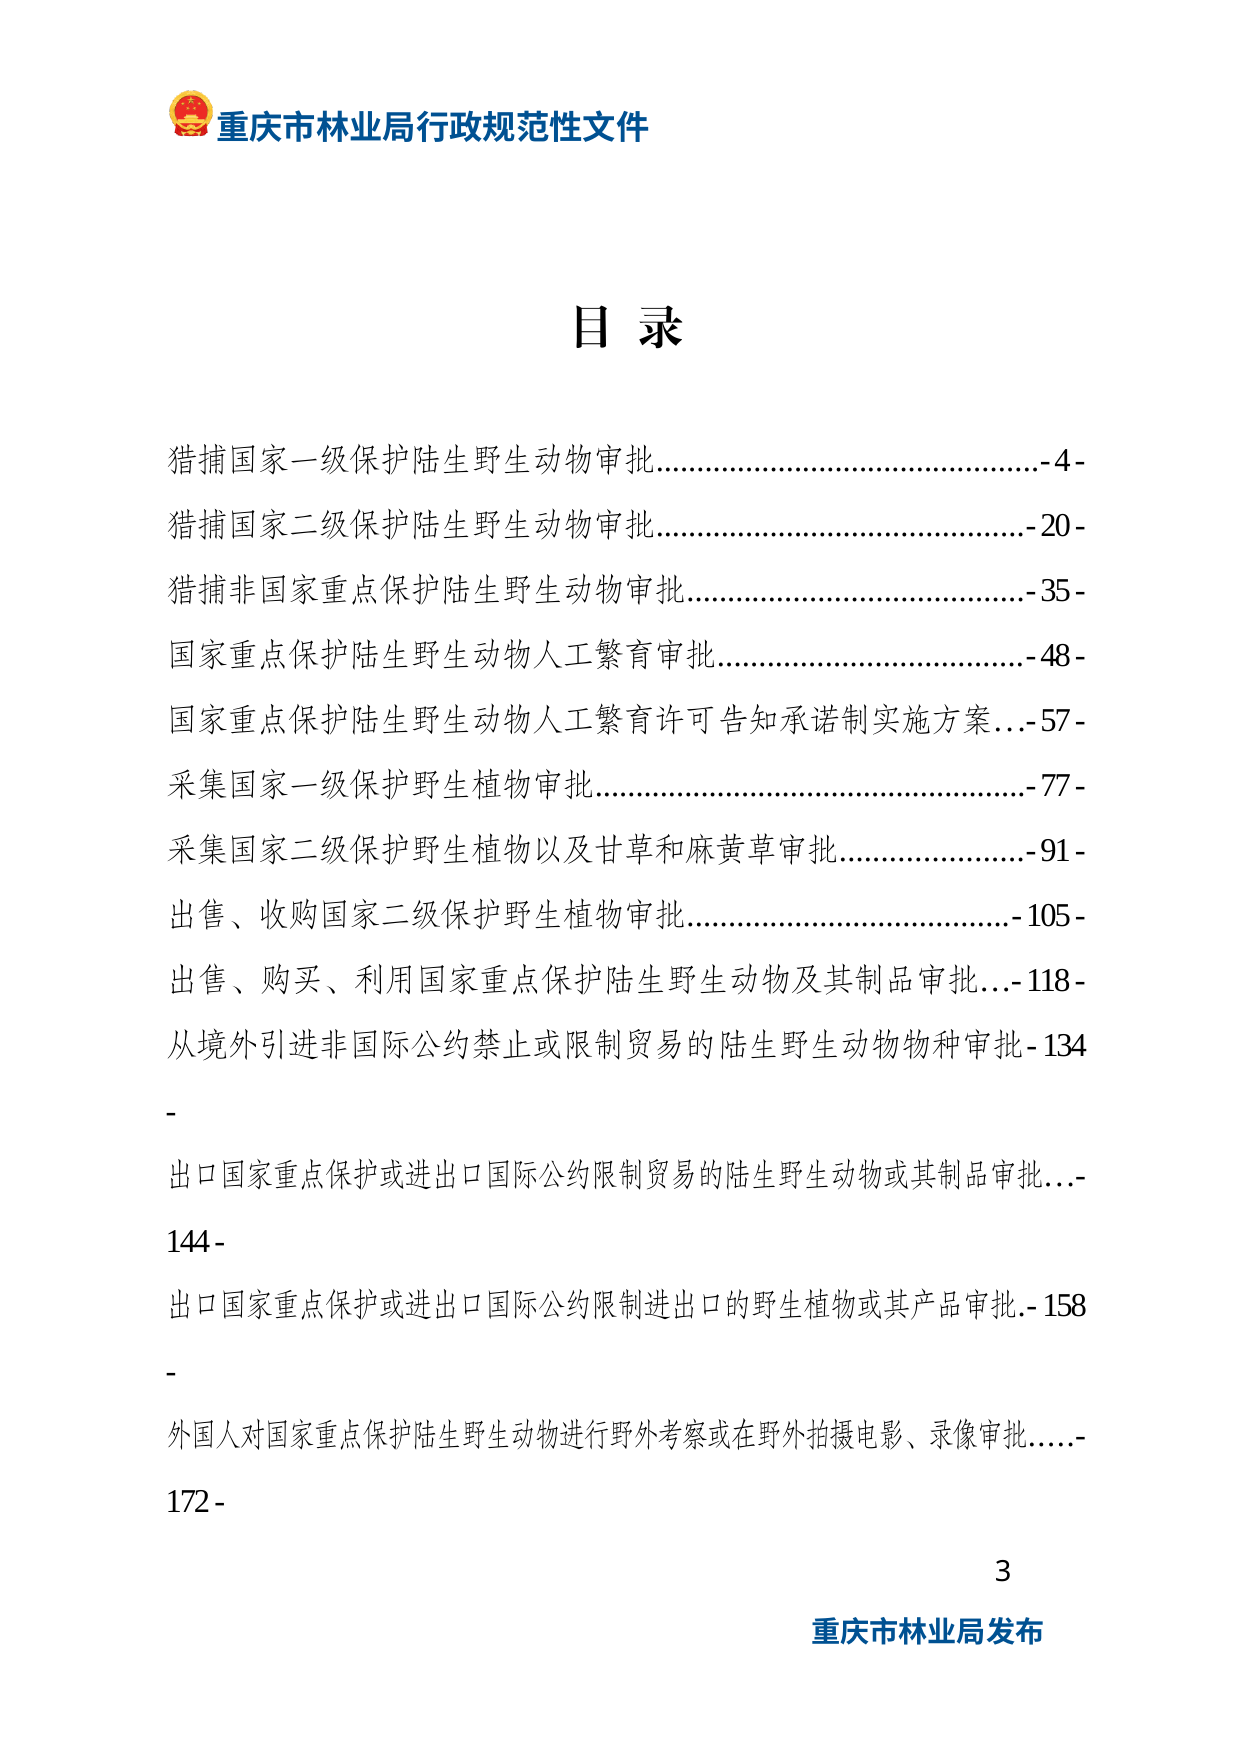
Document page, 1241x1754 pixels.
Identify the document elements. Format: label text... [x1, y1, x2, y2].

text 出口国家重点保护或进出口国际公约限制进出口的野生植物或其产品审批 - 158 - [165, 1273, 1087, 1403]
text 目 录 [165, 298, 1087, 363]
text 外国人对国家重点保护陆生野生动物进行野外考察或在野外拍摄电影、录像审批 - 172 - [165, 1403, 1087, 1533]
text 出售、收购国家二级保护野生植物审批 - 105 - [165, 883, 1087, 948]
text 猎捕非国家重点保护陆生野生动物审批 - 35 - [165, 558, 1087, 623]
text 从境外引进非国际公约禁止或限制贸易的陆生野生动物物种审批 - 134 - [165, 1013, 1087, 1143]
text 出口国家重点保护或进出口国际公约限制贸易的陆生野生动物或其制品审批 - 144 - [165, 1143, 1087, 1273]
text 国家重点保护陆生野生动物人工繁育审批 - 48 - [165, 623, 1087, 688]
picture [165, 88, 217, 140]
text 采集国家二级保护野生植物以及甘草和麻黄草审批 - 91 - [165, 818, 1087, 883]
text 猎捕国家一级保护陆生野生动物审批 - 4 - [165, 428, 1087, 493]
text 猎捕国家二级保护陆生野生动物审批 - 20 - [165, 493, 1087, 558]
text 出售、购买、利用国家重点保护陆生野生动物及其制品审批 - 118 - [165, 948, 1087, 1013]
text 采集国家一级保护野生植物审批 - 77 - [165, 753, 1087, 818]
text 国家重点保护陆生野生动物人工繁育许可告知承诺制实施方案 - 57 - [165, 688, 1087, 753]
